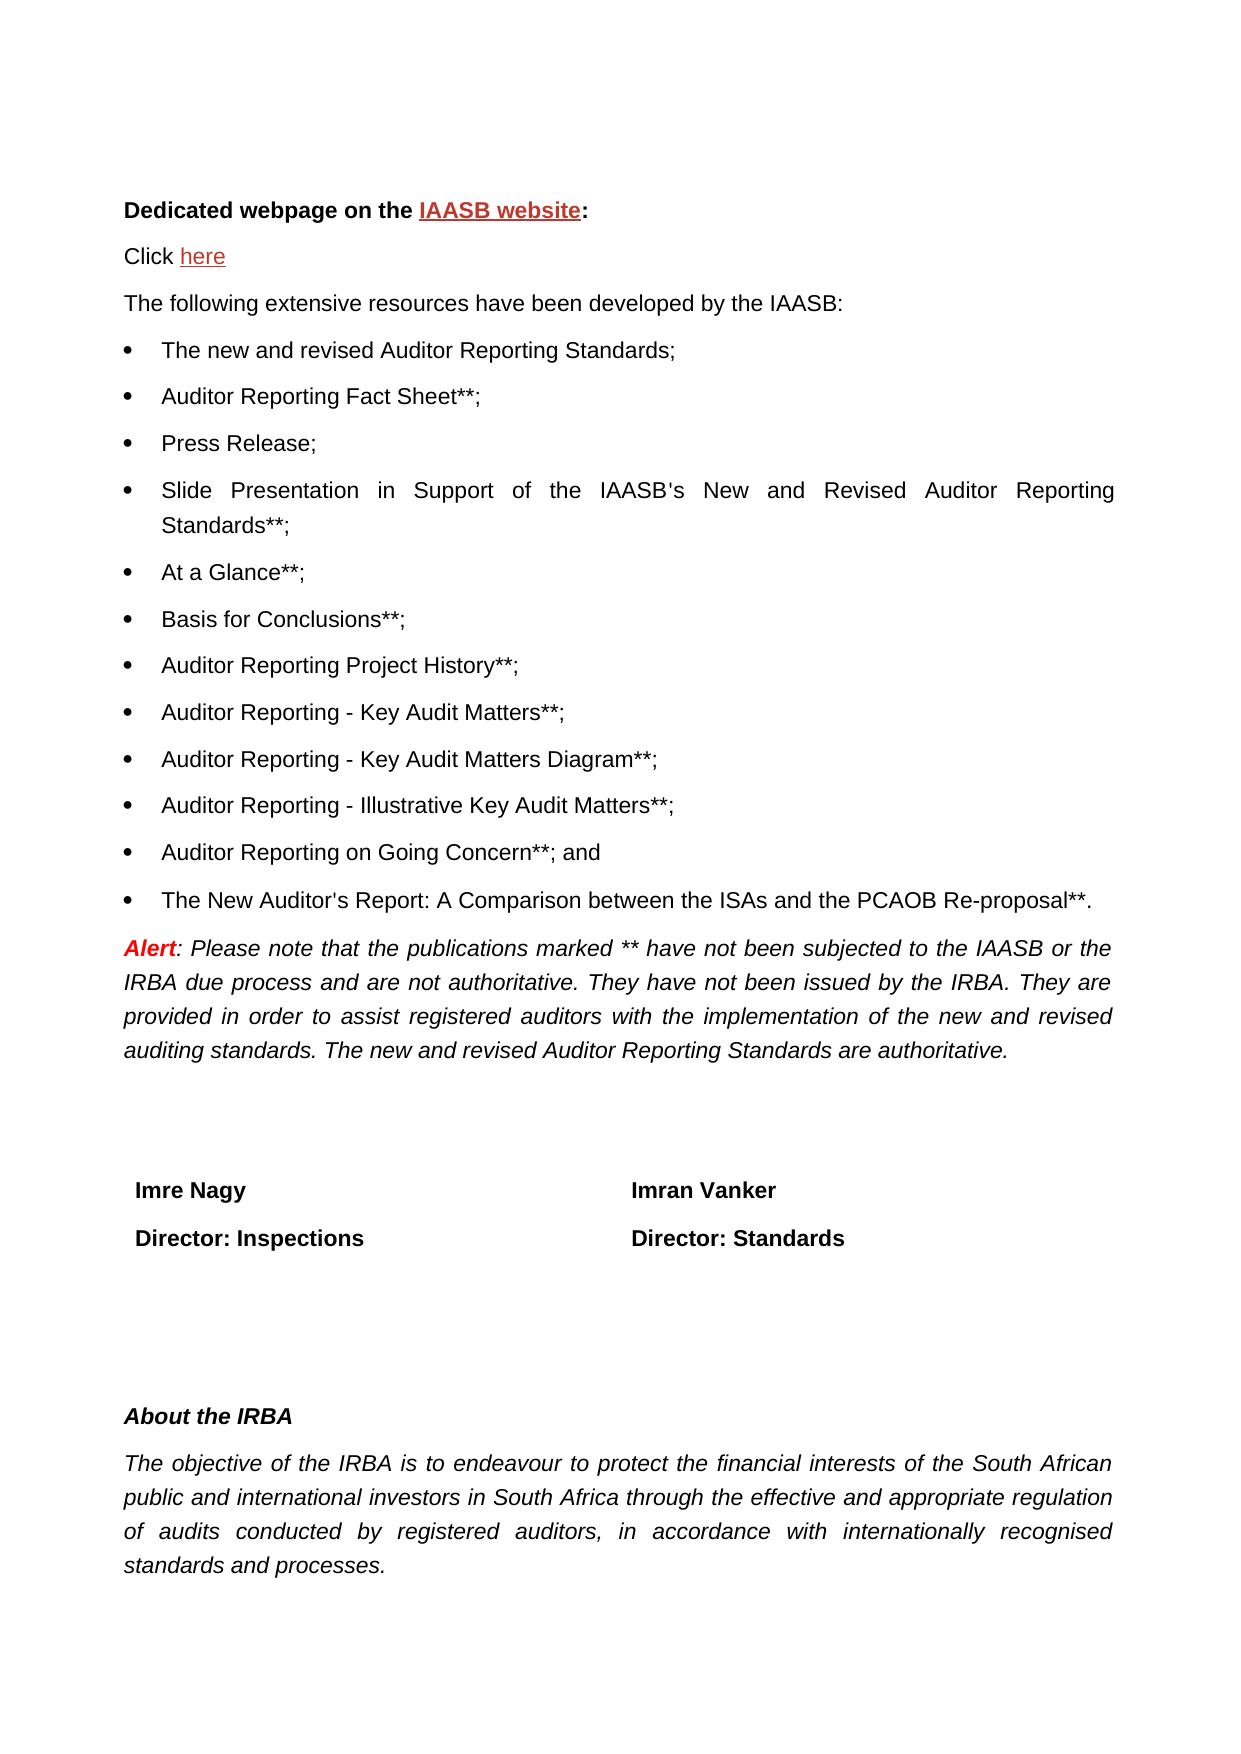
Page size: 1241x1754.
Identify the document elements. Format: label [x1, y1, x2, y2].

table_header [113, 150, 1127, 1600]
